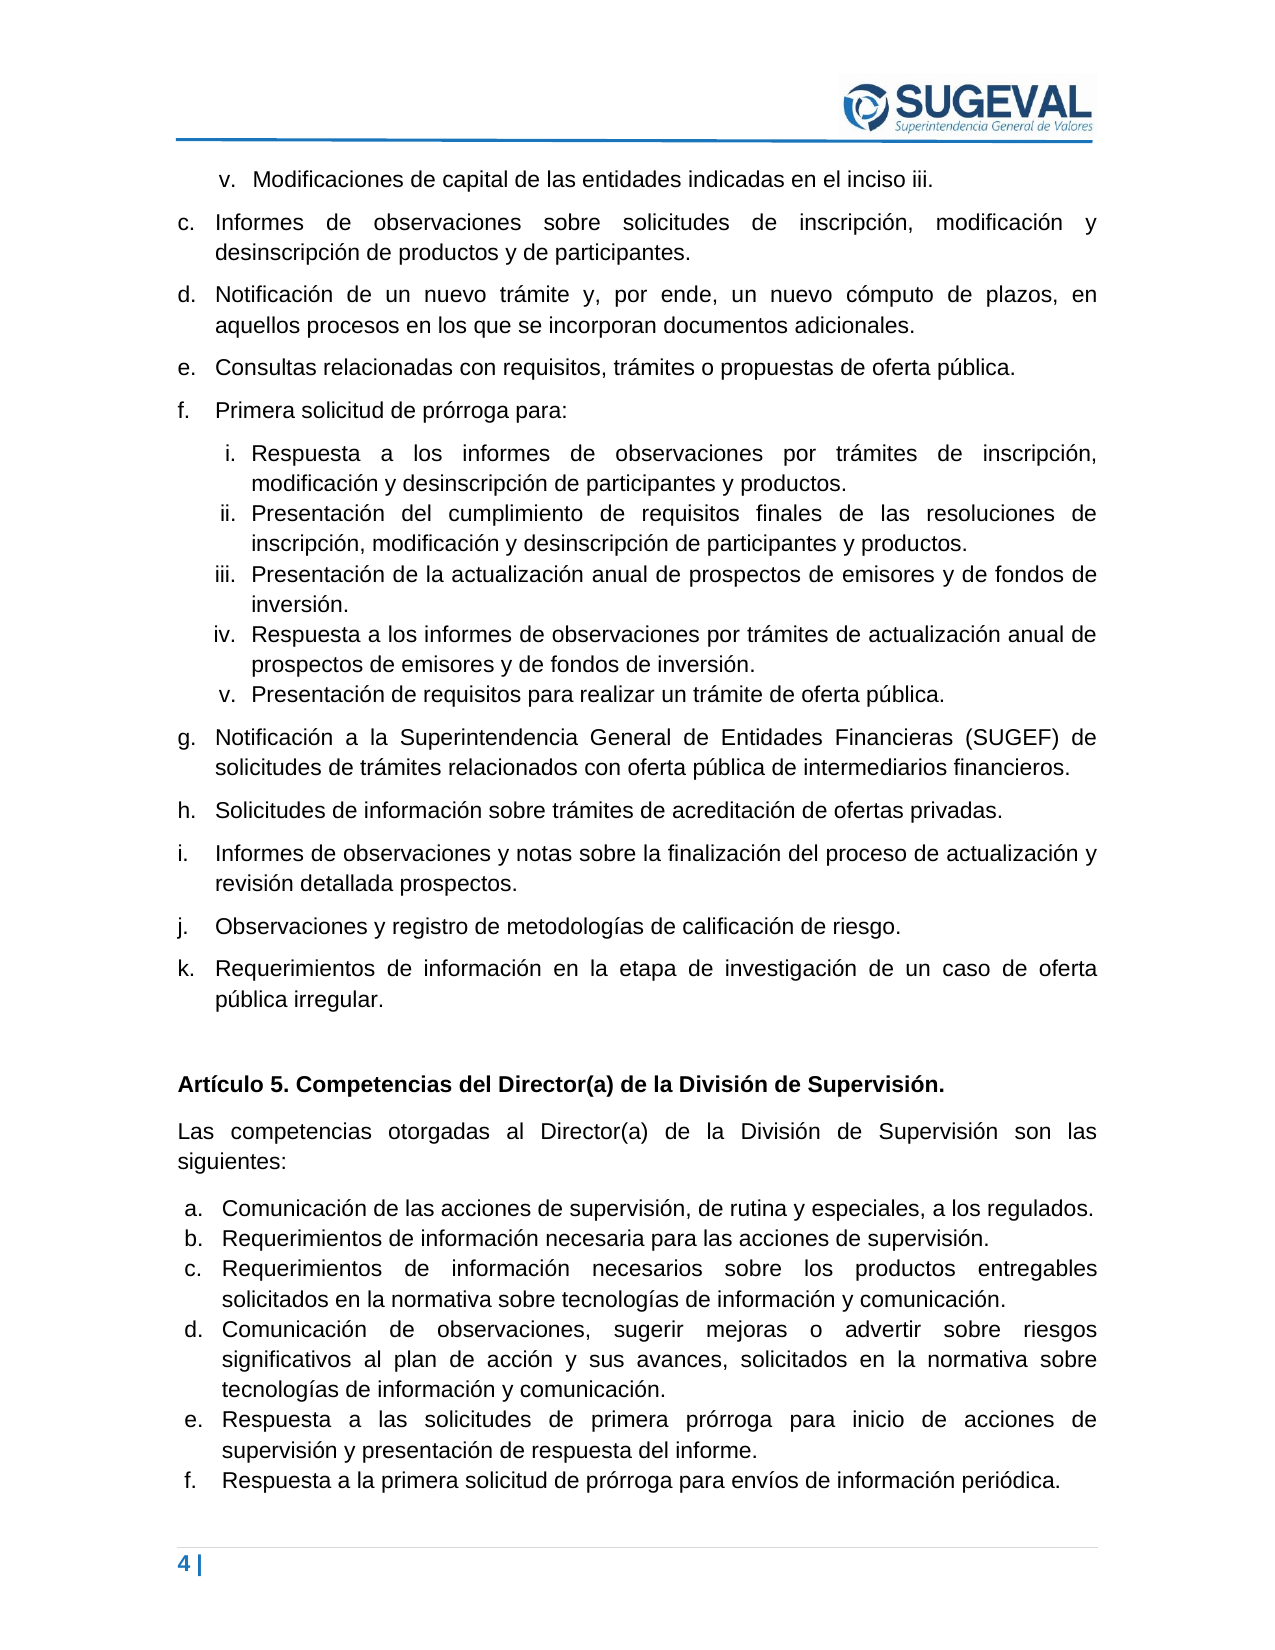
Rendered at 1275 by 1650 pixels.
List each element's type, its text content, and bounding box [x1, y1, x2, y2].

picture [838, 73, 1098, 138]
text Las competencias otorgadas al Director(a) de la División de Supervisión son las siguientes: [177, 1118, 1098, 1174]
list Informes de observaciones y notas sobre la finalización del proceso de actualización y revisión detallada prospectos. [177, 840, 1098, 896]
list Presentación del cumplimiento de requisitos finales de las resoluciones de inscripción, modificación y desinscripción de participantes y productos. [236, 500, 1098, 557]
list Comunicación de observaciones, sugerir mejoras o advertir sobre riesgos significativos al plan de acción y sus avances, solicitados en la normativa sobre tecnologías de información y comunicación. [184, 1316, 1098, 1403]
list Comunicación de las acciones de supervisión, de rutina y especiales, a los regulados. [184, 1195, 1098, 1221]
list Requerimientos de información necesaria para las acciones de supervisión. [184, 1225, 1098, 1252]
list Requerimientos de información en la etapa de investigación de un caso de oferta pública irregular. [177, 955, 1098, 1012]
list Informes de observaciones sobre solicitudes de inscripción, modificación y desinscripción de productos y de participantes. [177, 208, 1098, 265]
list Presentación de requisitos para realizar un trámite de oferta pública. [236, 681, 1098, 708]
text Artículo 5. Competencias del Director(a) de la División de Supervisión. [177, 1071, 1098, 1097]
list Respuesta a los informes de observaciones por trámites de actualización anual de prospectos de emisores y de fondos de inversión. [236, 621, 1098, 678]
list Notificación a la Superintendencia General de Entidades Financieras (SUGEF) de solicitudes de trámites relacionados con oferta pública de intermediarios financieros. [177, 724, 1098, 781]
list Observaciones y registro de metodologías de calificación de riesgo. [177, 913, 1098, 939]
list Modificaciones de capital de las entidades indicadas en el inciso iii. [236, 166, 1098, 192]
list Presentación de la actualización anual de prospectos de emisores y de fondos de inversión. [236, 561, 1098, 617]
list Primera solicitud de prórroga para: [177, 397, 1098, 423]
list Requerimientos de información necesarios sobre los productos entregables solicitados en la normativa sobre tecnologías de información y comunicación. [184, 1255, 1098, 1312]
list Solicitudes de información sobre trámites de acreditación de ofertas privadas. [177, 797, 1098, 823]
list Notificación de un nuevo trámite y, por ende, un nuevo cómputo de plazos, en aquellos procesos en los que se incorporan documentos adicionales. [177, 281, 1098, 338]
list Consultas relacionadas con requisitos, trámites o propuestas de oferta pública. [177, 354, 1098, 381]
list Respuesta a las solicitudes de primera prórroga para inicio de acciones de supervisión y presentación de respuesta del informe. [184, 1406, 1098, 1463]
list Respuesta a los informes de observaciones por trámites de inscripción, modificación y desinscripción de participantes y productos. [236, 440, 1098, 496]
list Respuesta a la primera solicitud de prórroga para envíos de información periódica. [184, 1467, 1098, 1493]
